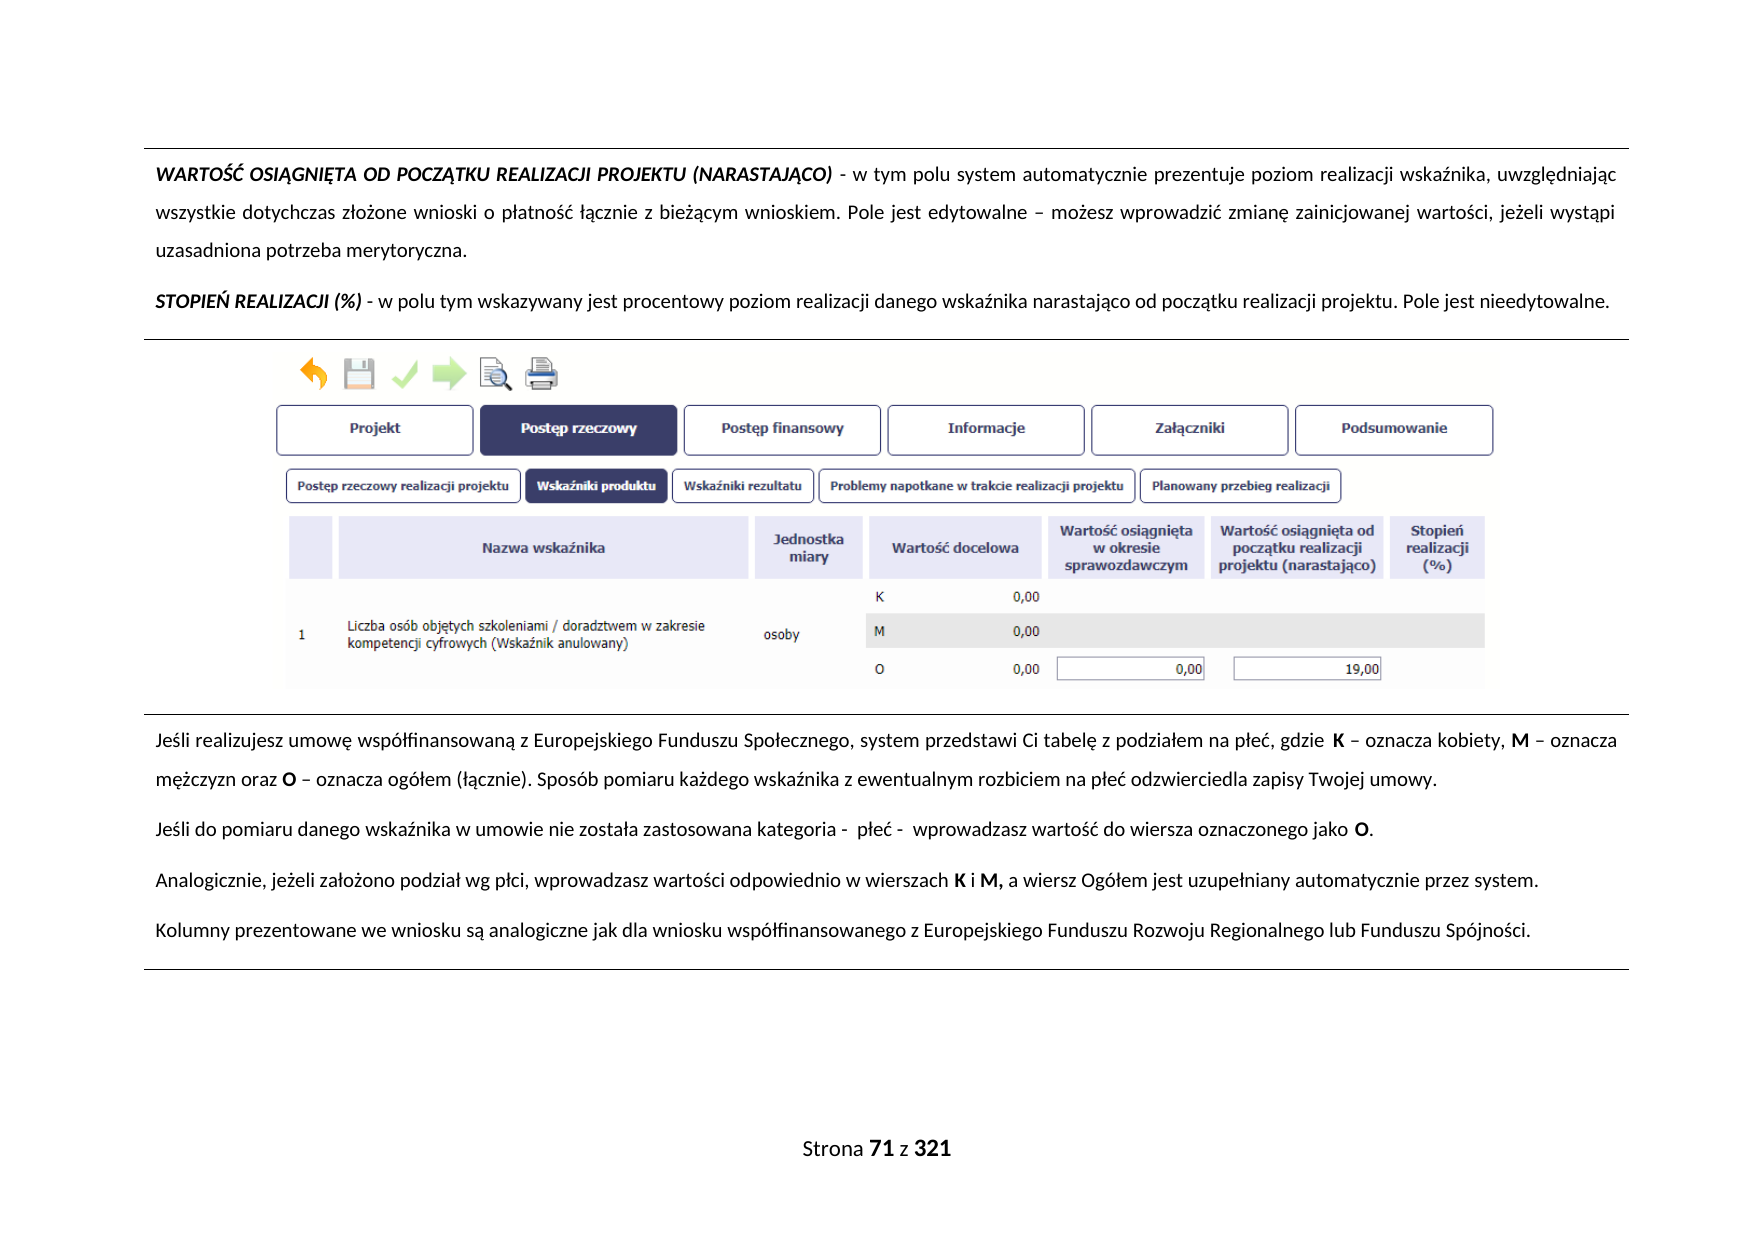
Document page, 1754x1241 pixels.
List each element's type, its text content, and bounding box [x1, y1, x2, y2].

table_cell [144, 149, 1629, 339]
table_cell [144, 340, 1629, 714]
table_cell Jeśli realizujesz umowę współfinansowaną z Europejskiego Funduszu Społecznego, system przedstawi Ci tabelę z podziałem na płeć, gdzie K – oznacza kobiety, M – oznacza mężczyzn oraz O – oznacza ogółem (łącznie). Sposób pomiaru każdego wskaźnika z ewentualnym rozbiciem na płeć odzwierciedla zapisy Twojej umowy. Jeśli do pomiaru danego wskaźnika w umowie nie została zastosowana kategoria - płeć - wprowadzasz wartość do wiersza oznaczonego jako O. Analogicznie, jeżeli założono podział wg płci, wprowadzasz wartości odpowiednio w wierszach K i M, a wiersz Ogółem jest uzupełniany automatycznie przez system. Kolumny prezentowane we wniosku są analogiczne jak dla wniosku współfinansowanego z Europejskiego Funduszu Rozwoju Regionalnego lub Funduszu Spójności. [144, 715, 1629, 969]
picture [272, 352, 1501, 689]
